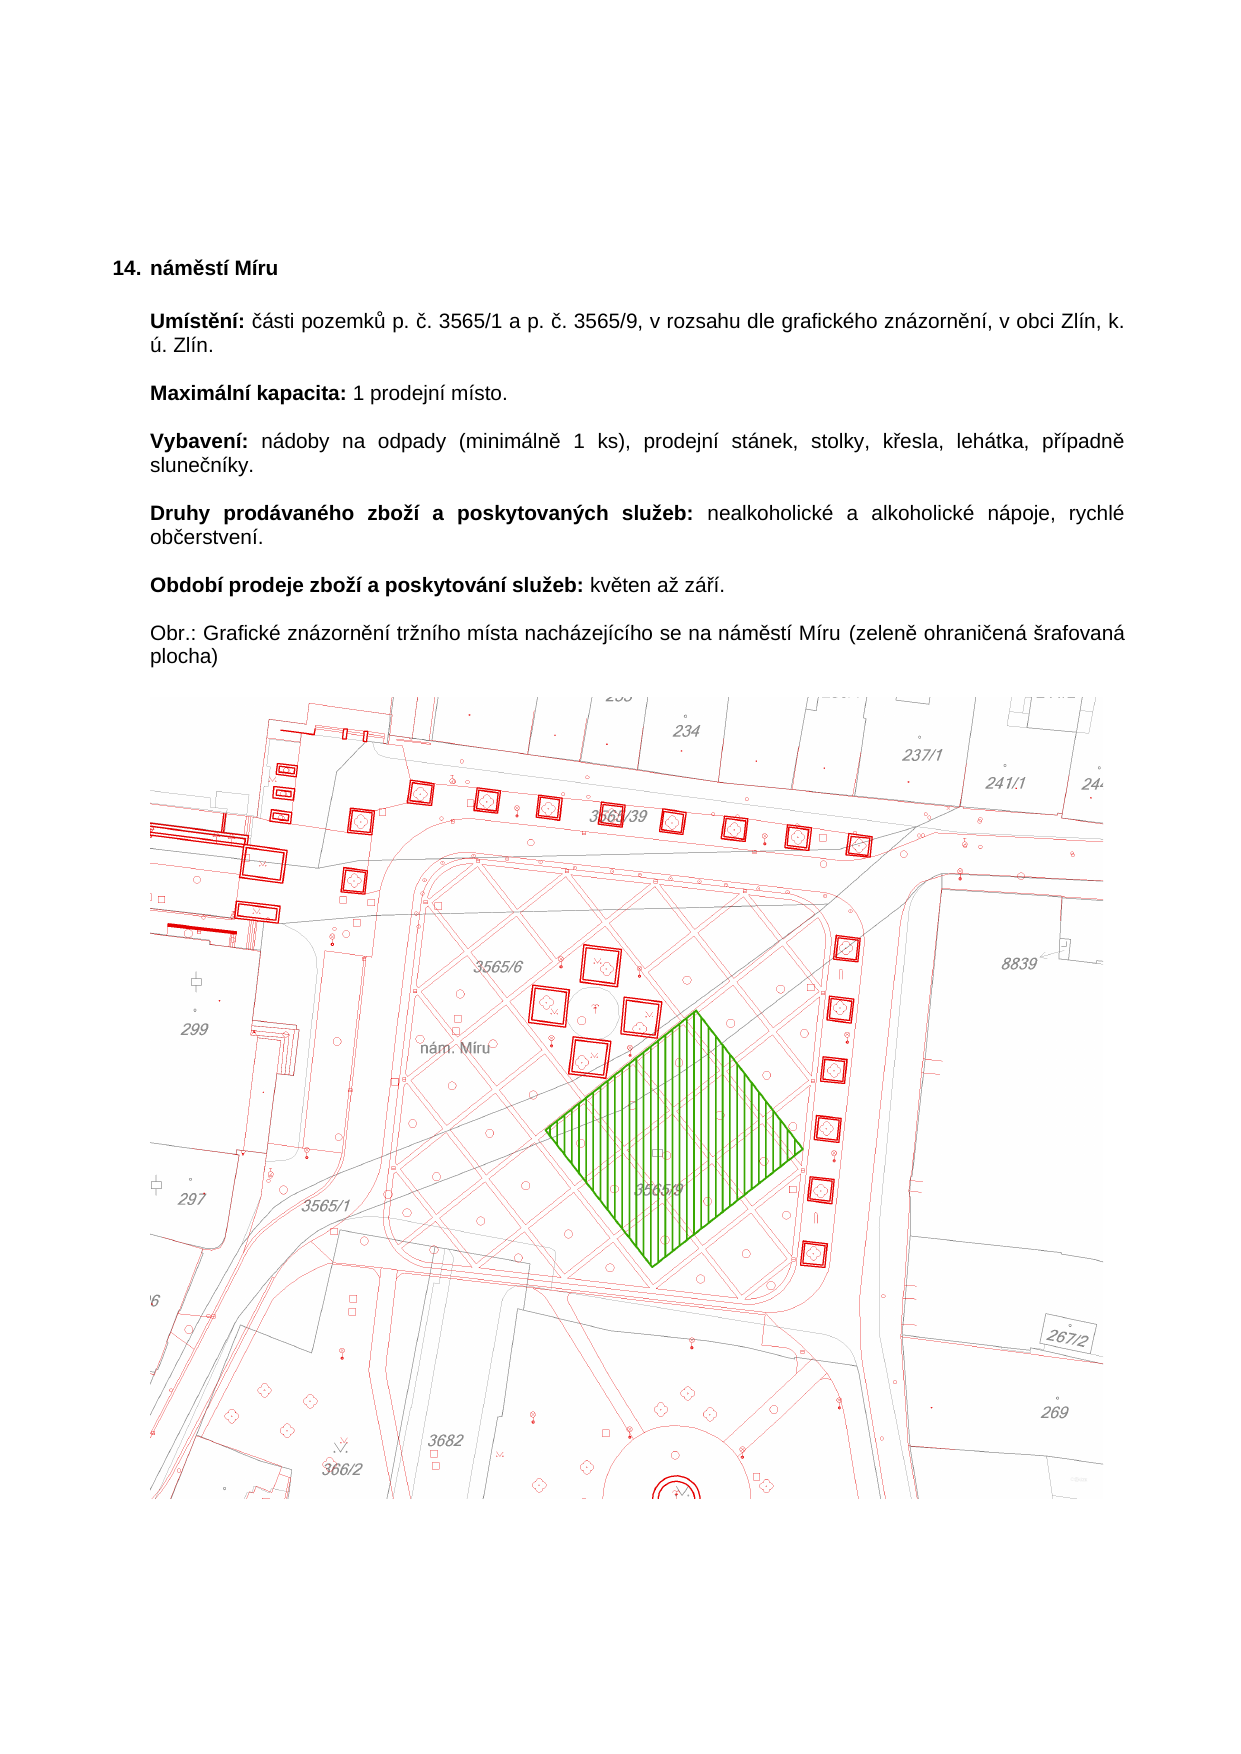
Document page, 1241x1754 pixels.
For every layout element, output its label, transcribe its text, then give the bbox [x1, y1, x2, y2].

text Druhy prodávaného zboží a poskytovaných služeb: nealkoholické a alkoholické nápoje, rychlé občerstvení. [150, 501, 1125, 548]
text Maximální kapacita: 1 prodejní místo. [150, 381, 1125, 405]
text Vybavení: nádoby na odpady (minimálně 1 ks), prodejní stánek, stolky, křesla, lehátka, případně slunečníky. [150, 429, 1125, 477]
text Umístění: části pozemků p. č. 3565/1 a p. č. 3565/9, v rozsahu dle grafického znázornění, v obci Zlín, k. ú. Zlín. [150, 309, 1125, 357]
picture [150, 697, 1104, 1499]
list náměstí Míru [112, 256, 1125, 280]
text Období prodeje zboží a poskytování služeb: květen až září. [150, 572, 1125, 596]
text Obr.: Grafické znázornění tržního místa nacházejícího se na náměstí Míru (zeleně ohraničená šrafovaná plocha) [150, 620, 1125, 668]
